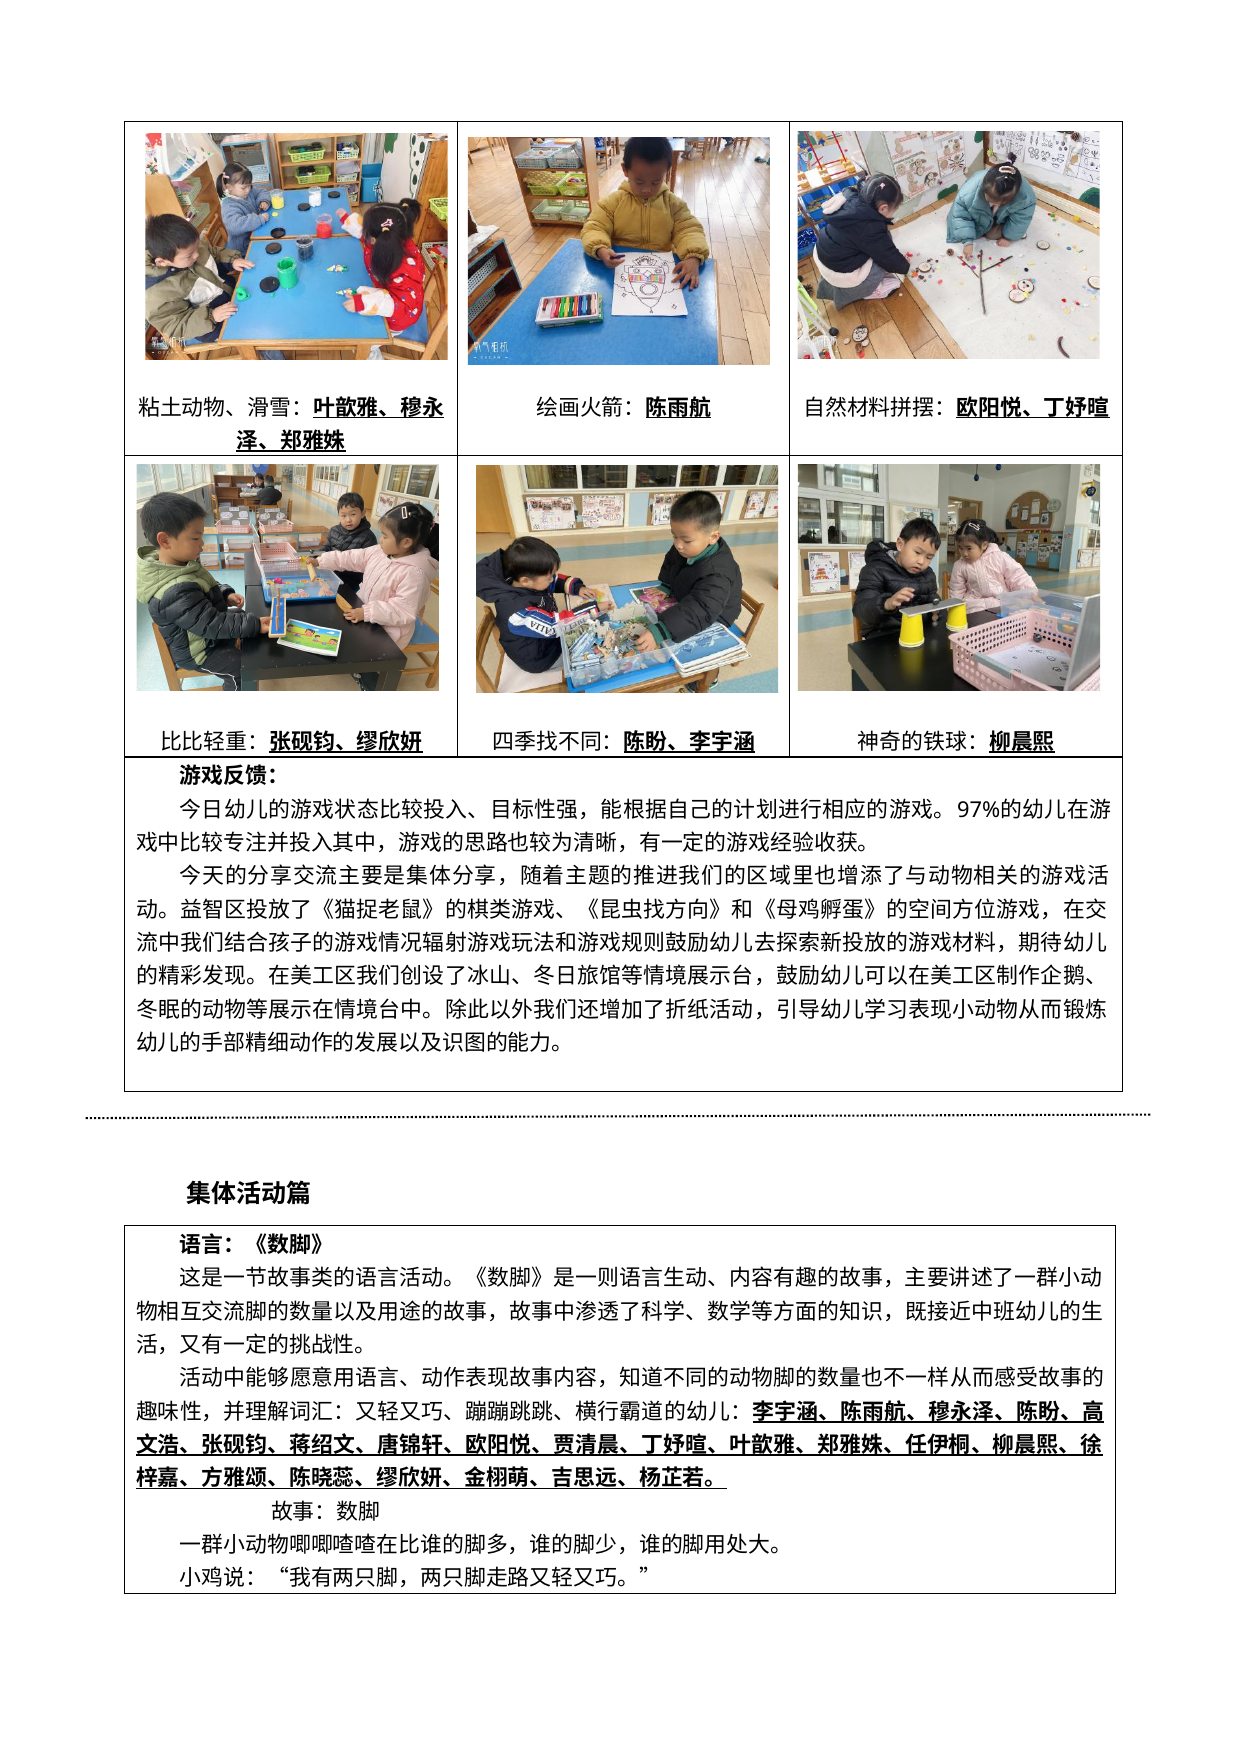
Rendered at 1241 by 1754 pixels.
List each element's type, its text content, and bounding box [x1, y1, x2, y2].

table_cell 四季找不同：陈盼、李宇涵 [458, 456, 789, 756]
picture [145, 133, 448, 360]
picture [467, 137, 770, 365]
picture [136, 464, 439, 691]
table_cell 自然材料拼摆：欧阳悦、丁妤暄 [790, 122, 1122, 455]
picture [797, 464, 1101, 691]
table_cell 粘土动物、滑雪：叶歆雅、穆永泽、郑雅姝 [125, 122, 457, 455]
table_cell 比比轻重：张砚钧、缪欣妍 [125, 456, 457, 756]
table_cell 神奇的铁球：柳晨熙 [790, 456, 1122, 756]
list 集体活动篇 [136, 1158, 1104, 1225]
picture [797, 131, 1100, 359]
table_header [125, 1226, 1115, 1593]
table_cell 游戏反馈： 今日幼儿的游戏状态比较投入、目标性强，能根据自己的计划进行相应的游戏。97%的幼儿在游戏中比较专注并投入其中，游戏的思路也较为清晰，有一定的游戏经验收获。 今天的分享交流主要是集体分享，随着主题的推进我们的区域里也增添了与动物相关的游戏活动。益智区投放了《猫捉老鼠》的棋类游戏、《昆虫找方向》和《母鸡孵蛋》的空间方位游戏，在交流中我们结合孩子的游戏情况辐射游戏玩法和游戏规则鼓励幼儿去探索新投放的游戏材料，期待幼儿的精彩发现。在美工区我们创设了冰山、冬日旅馆等情境展示台，鼓励幼儿可以在美工区制作企鹅、冬眠的动物等展示在情境台中。除此以外我们还增加了折纸活动，引导幼儿学习表现小动物从而锻炼幼儿的手部精细动作的发展以及识图的能力。 [125, 758, 1122, 1091]
picture [476, 465, 779, 693]
table_cell 绘画火箭：陈雨航 [458, 122, 789, 455]
